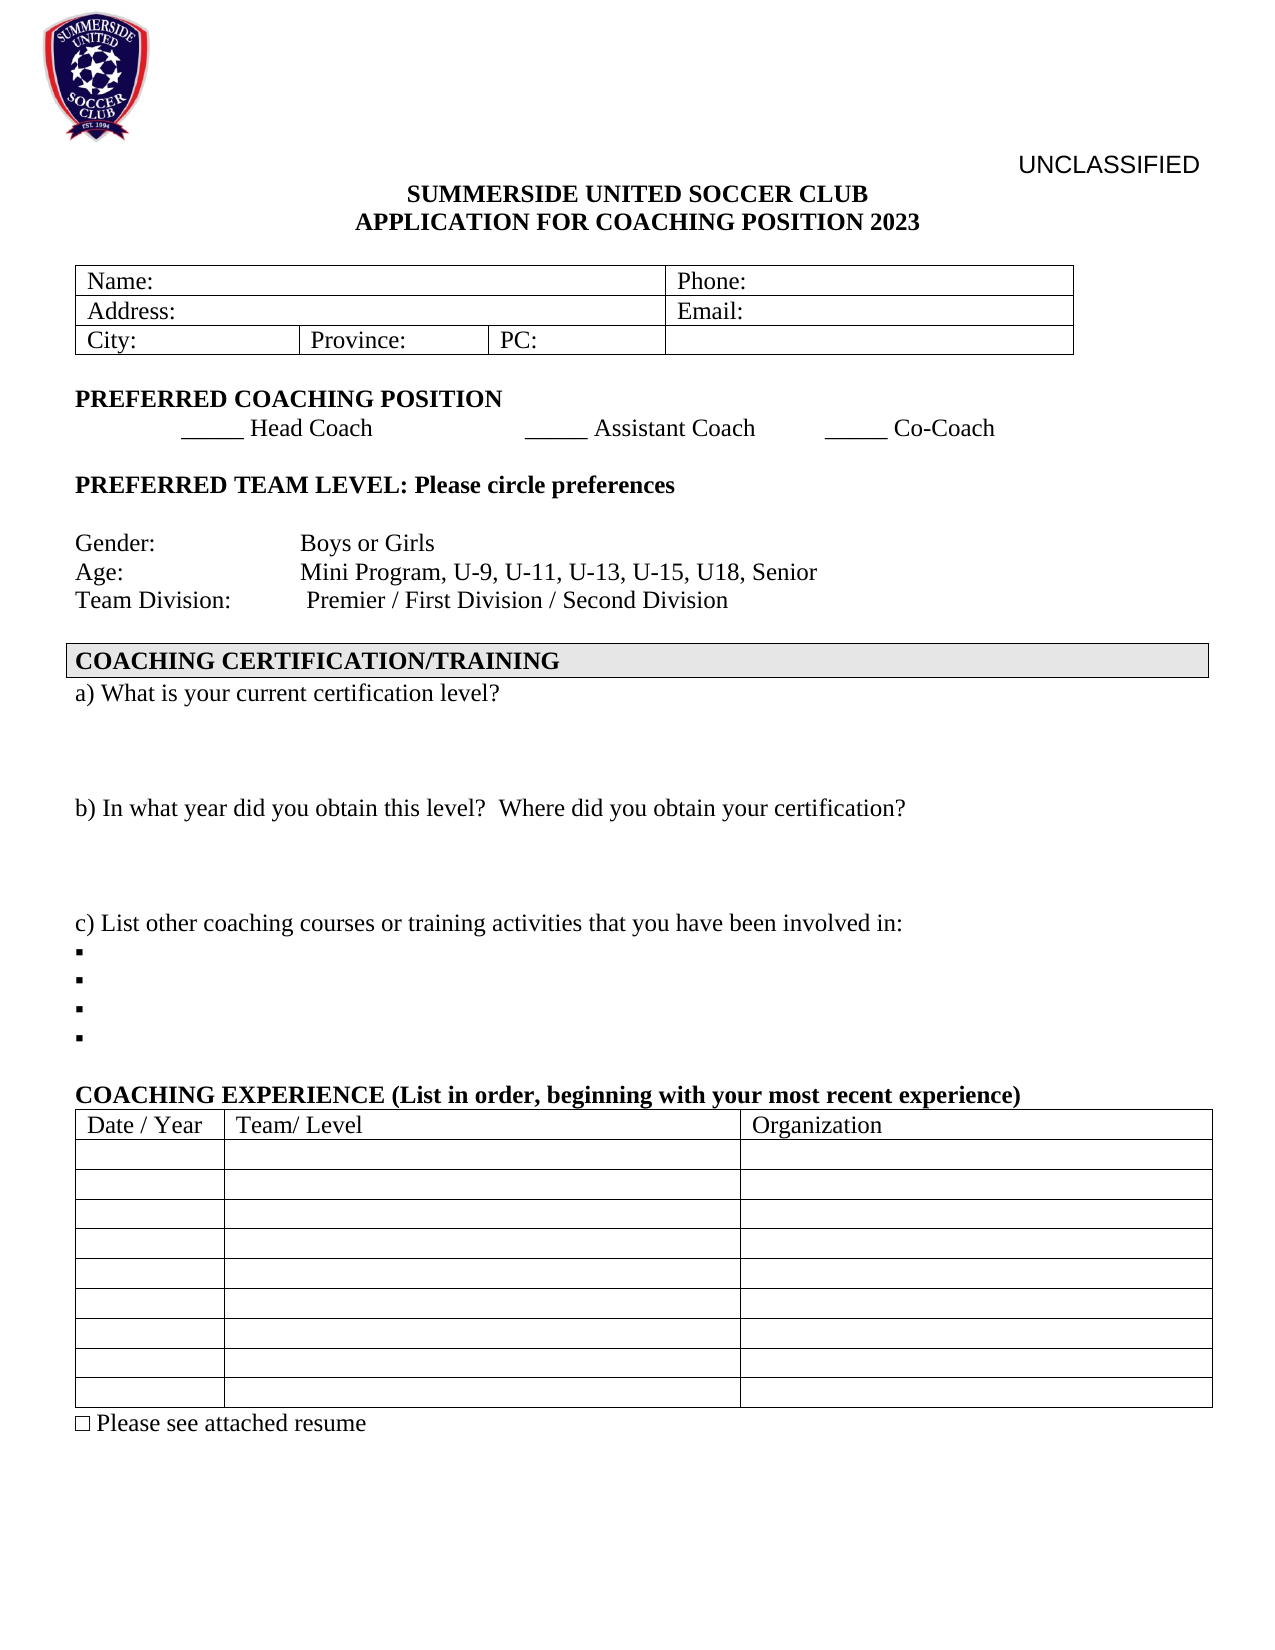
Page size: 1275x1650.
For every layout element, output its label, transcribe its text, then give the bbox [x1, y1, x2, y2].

text ▪ [75, 1023, 1200, 1052]
text □ Please see attached resume [75, 1408, 1200, 1437]
text SUMMERSIDE UNITED SOCCER CLUB [75, 179, 1200, 207]
text b) In what year did you obtain this level? Where did you obtain your certification? [75, 793, 1200, 822]
table_header Name: [76, 266, 665, 295]
table_cell [76, 1170, 224, 1198]
table_cell [76, 1319, 224, 1347]
table_cell [76, 1140, 224, 1169]
table_cell Address: [76, 296, 665, 324]
table_header Team/ Level [225, 1110, 740, 1139]
table_cell [741, 1170, 1212, 1198]
text a) What is your current certification level? [75, 678, 1200, 707]
text PREFERRED COACHING POSITION [75, 384, 1200, 413]
table_header Phone: [666, 266, 1073, 295]
text Age: Mini Program, U-9, U-11, U-13, U-15, U18, Senior [75, 557, 1200, 585]
text COACHING EXPERIENCE (List in order, beginning with your most recent experience) [75, 1080, 1200, 1109]
table_cell [225, 1378, 740, 1407]
table_cell [666, 326, 1073, 354]
table_cell PC: [489, 326, 665, 354]
text ▪ [75, 965, 1200, 994]
table_header Date / Year [76, 1110, 224, 1139]
table_cell [741, 1319, 1212, 1347]
text Team Division: Premier / First Division / Second Division [75, 585, 1200, 614]
table_cell [225, 1229, 740, 1258]
table_cell [741, 1259, 1212, 1288]
table_cell [741, 1378, 1212, 1407]
text APPLICATION FOR COACHING POSITION 2023 [75, 207, 1200, 236]
table_cell [225, 1319, 740, 1347]
text ▪ [75, 937, 1200, 965]
table_cell [225, 1140, 740, 1169]
text ▪ [75, 994, 1200, 1023]
table_cell [76, 1289, 224, 1318]
text PREFERRED TEAM LEVEL: Please circle preferences [75, 470, 1200, 499]
table_cell [741, 1289, 1212, 1318]
picture [37, 8, 155, 145]
text Gender: Boys or Girls [75, 528, 1200, 557]
table_cell Province: [300, 326, 488, 354]
text _____ Head Coach _____ Assistant Coach _____ Co-Coach [75, 413, 1200, 442]
table_cell [76, 1259, 224, 1288]
table_cell [225, 1349, 740, 1377]
table_cell [225, 1200, 740, 1228]
text c) List other coaching courses or training activities that you have been involved in: [75, 908, 1200, 937]
table_cell [76, 1200, 224, 1228]
table_header Organization [741, 1110, 1212, 1139]
table_cell [741, 1140, 1212, 1169]
table_cell [741, 1200, 1212, 1228]
table_cell [741, 1229, 1212, 1258]
table_cell [76, 1349, 224, 1377]
table_cell [741, 1349, 1212, 1377]
table_cell [76, 1378, 224, 1407]
table_cell [225, 1170, 740, 1198]
table_cell Email: [666, 296, 1073, 324]
table_cell [225, 1259, 740, 1288]
table_cell [76, 1229, 224, 1258]
table_cell [225, 1289, 740, 1318]
table_cell City: [76, 326, 299, 354]
text COACHING CERTIFICATION/TRAINING [67, 644, 1208, 677]
